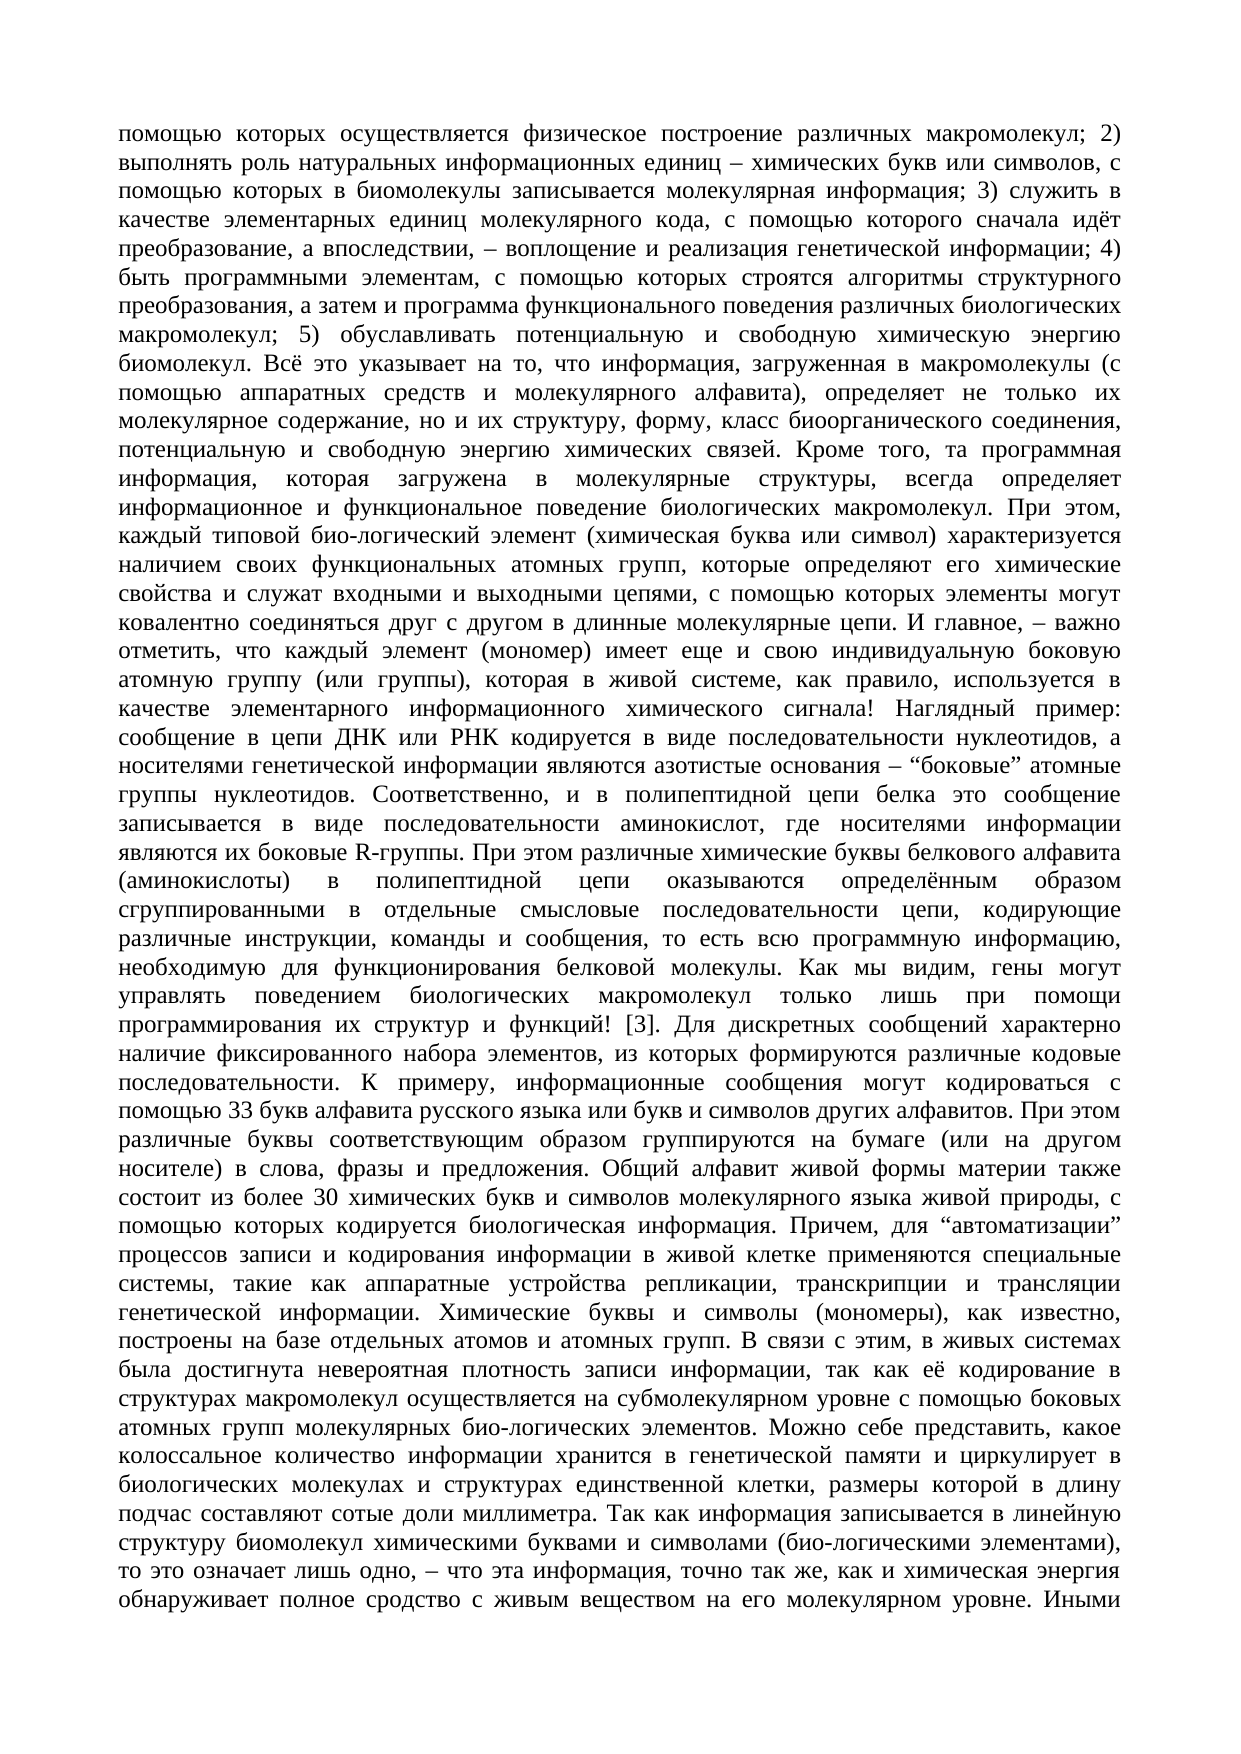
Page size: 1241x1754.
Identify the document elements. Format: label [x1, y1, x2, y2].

text [118, 118, 1122, 1613]
